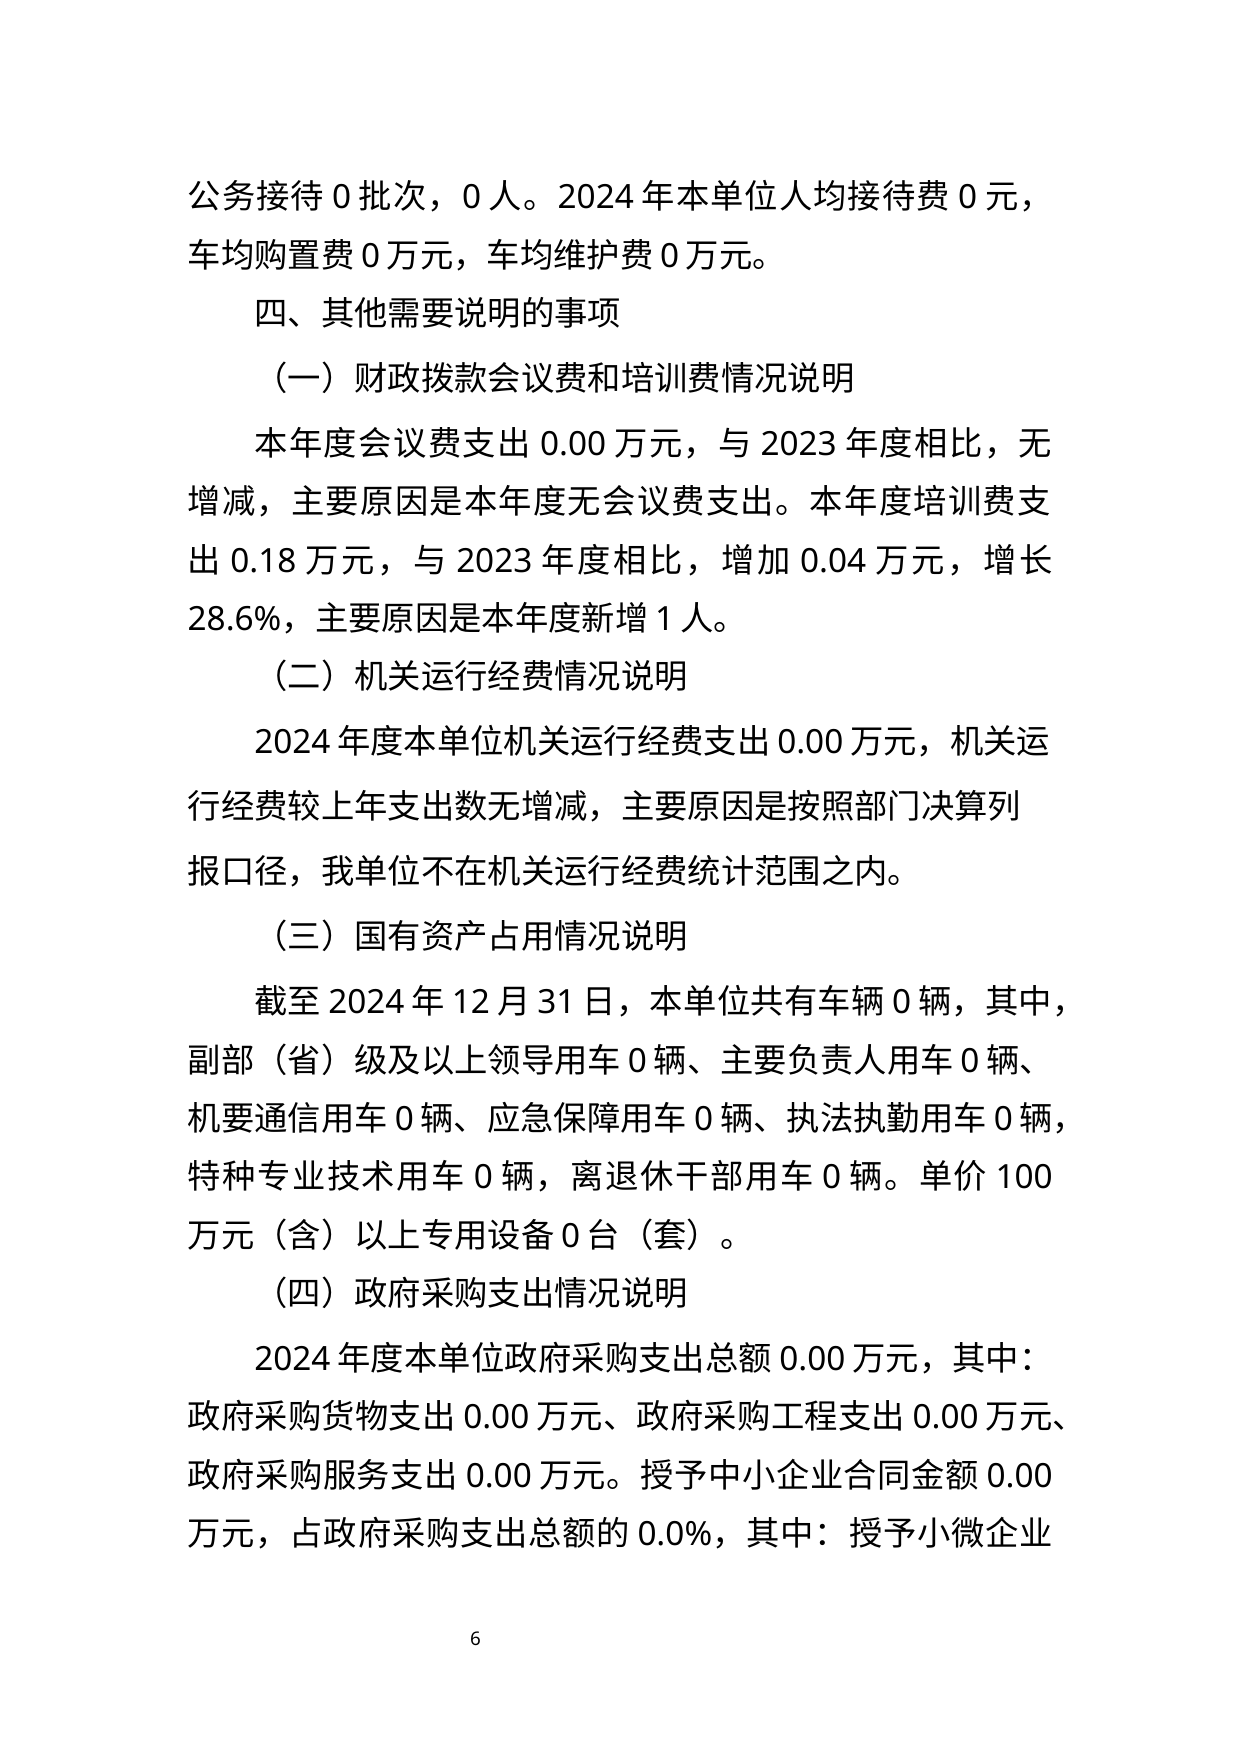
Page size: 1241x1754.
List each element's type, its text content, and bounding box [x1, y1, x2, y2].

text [187, 162, 1053, 279]
text （一）财政拨款会议费和培训费情况说明 [187, 344, 1053, 409]
text （二）机关运行经费情况说明 [187, 642, 1053, 707]
text 截至2024年12月31日，本单位共有车辆0辆，其中，副部（省）级及以上领导用车0辆、主要负责人用车0辆、机要通信用车0辆、应急保障用车0辆、执法执勤用车0辆，特种专业技术用车0辆，离退休干部用车0辆。单价100万元（含）以上专用设备0台（套）。 [187, 967, 1053, 1259]
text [187, 1324, 1053, 1557]
text 四、其他需要说明的事项 [187, 279, 1053, 344]
text （三）国有资产占用情况说明 [187, 902, 1053, 967]
text （四）政府采购支出情况说明 [187, 1259, 1053, 1324]
text 本年度会议费支出0.00万元，与2023年度相比，无增减，主要原因是本年度无会议费支出。本年度培训费支出0.18万元，与2023年度相比，增加0.04万元，增长28.6%，主要原因是本年度新增1人。 [187, 409, 1053, 642]
text 2024年度本单位机关运行经费支出0.00万元，机关运行经费较上年支出数无增减，主要原因是按照部门决算列报口径，我单位不在机关运行经费统计范围之内。 [187, 707, 1053, 902]
